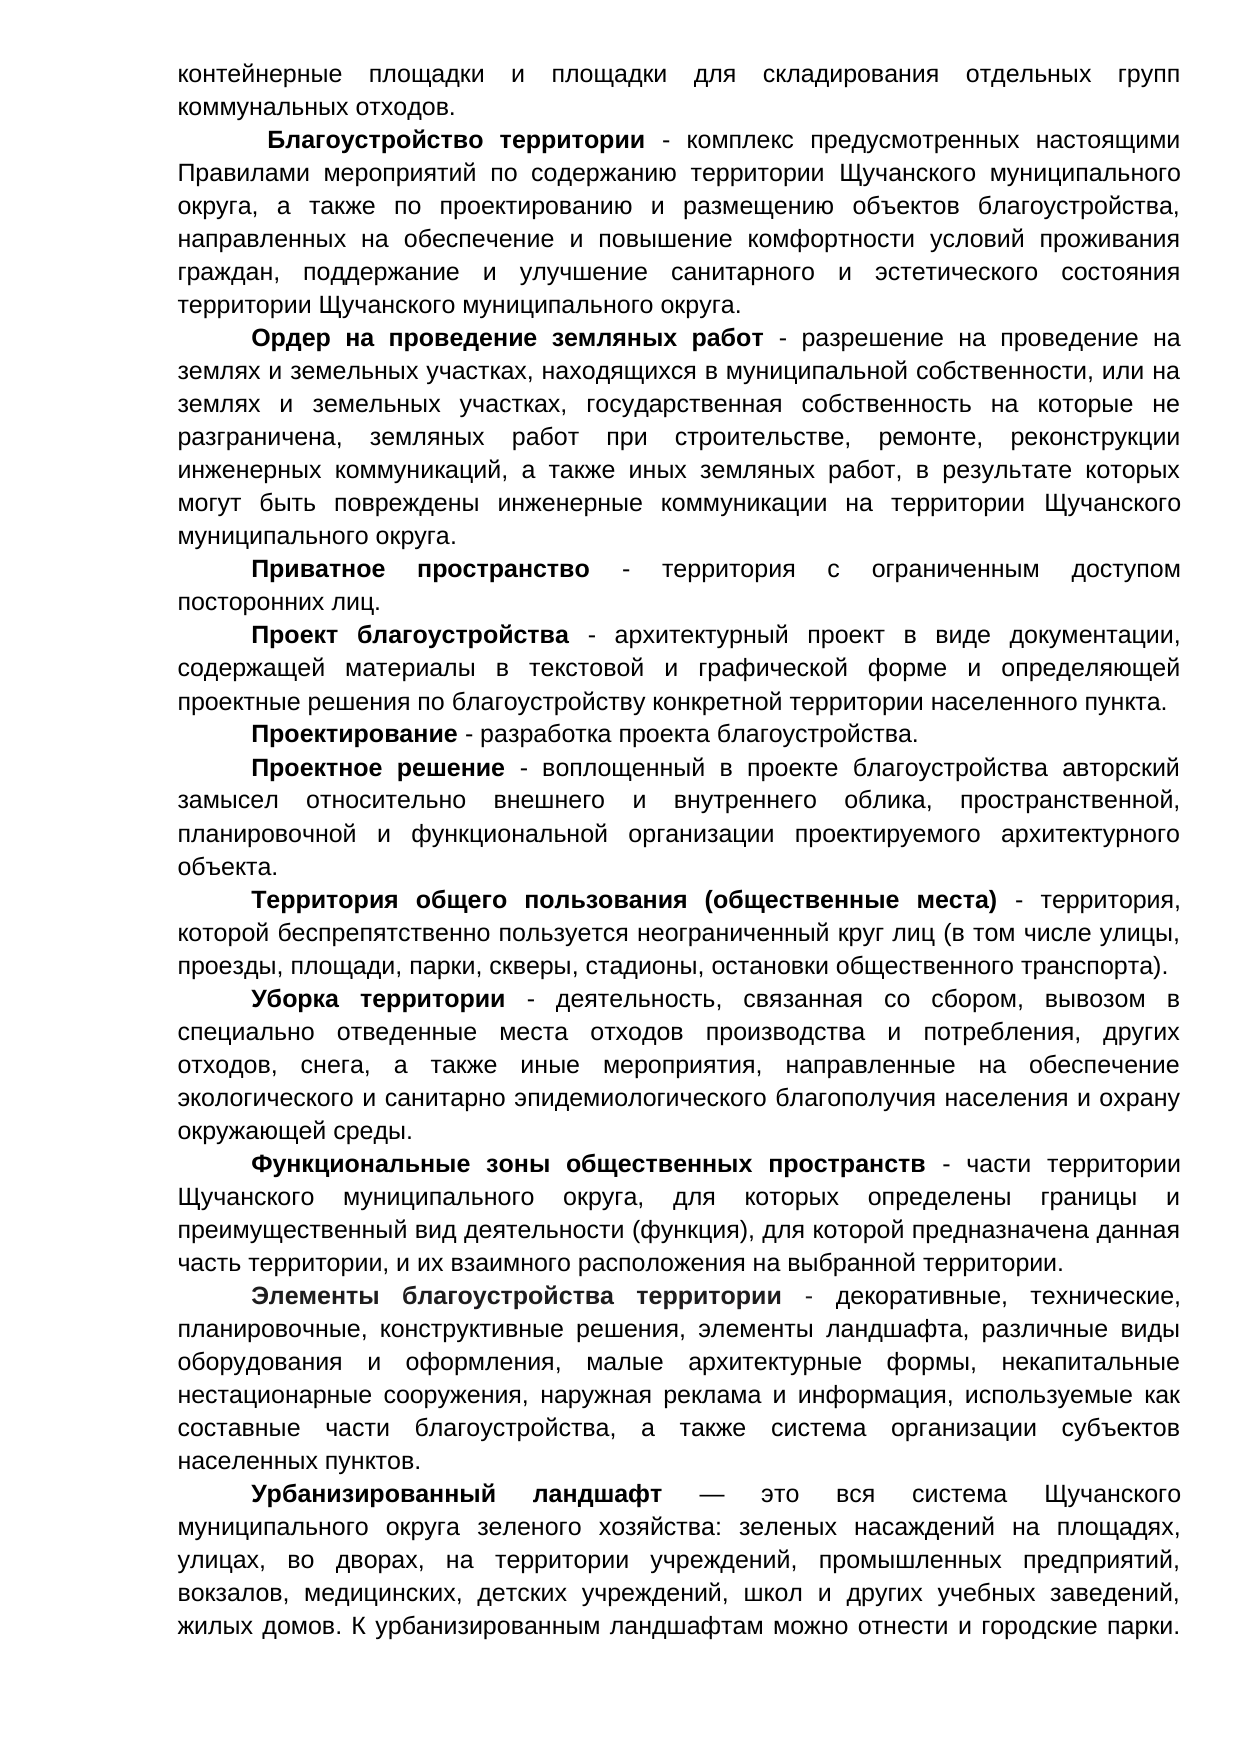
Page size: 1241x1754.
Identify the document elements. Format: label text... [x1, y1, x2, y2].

text Уборка территории - деятельность, связанная со сбором, вывозом в специально отведенные места отходов производства и потребления, других отходов, снега, а также иные мероприятия, направленные на обеспечение экологического и санитарно эпидемиологического благополучия населения и охрану окружающей среды. [177, 984, 1181, 1144]
text Проект благоустройства - архитектурный проект в виде документации, содержащей материалы в текстовой и графической форме и определяющей проектные решения по благоустройству конкретной территории населенного пункта. [177, 620, 1181, 715]
text Функциональные зоны общественных пространств - части территории Щучанского муниципального округа, для которых определены границы и преимущественный вид деятельности (функция), для которой предназначена данная часть территории, и их взаимного расположения на выбранной территории. [177, 1149, 1181, 1277]
text Ордер на проведение земляных работ - разрешение на проведение на землях и земельных участках, находящихся в муниципальной собственности, или на землях и земельных участках, государственная собственность на которые не разграничена, земляных работ при строительстве, ремонте, реконструкции инженерных коммуникаций, а также иных земляных работ, в результате которых могут быть повреждены инженерные коммуникации на территории Щучанского муниципального округа. [177, 323, 1181, 550]
text Проектирование - разработка проекта благоустройства. [177, 719, 1181, 748]
text Благоустройство территории - комплекс предусмотренных настоящими Правилами мероприятий по содержанию территории Щучанского муниципального округа, а также по проектированию и размещению объектов благоустройства, направленных на обеспечение и повышение комфортности условий проживания граждан, поддержание и улучшение санитарного и эстетического состояния территории Щучанского муниципального округа. [177, 125, 1181, 319]
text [177, 1479, 1181, 1640]
text Приватное пространство - территория с ограниченным доступом посторонних лиц. [177, 554, 1181, 616]
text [177, 59, 1181, 121]
text Проектное решение - воплощенный в проекте благоустройства авторский замысел относительно внешнего и внутреннего облика, пространственной, планировочной и функциональной организации проектируемого архитектурного объекта. [177, 752, 1181, 880]
text Элементы благоустройства территории - декоративные, технические, планировочные, конструктивные решения, элементы ландшафта, различные виды оборудования и оформления, малые архитектурные формы, некапитальные нестационарные сооружения, наружная реклама и информация, используемые как составные части благоустройства, а также система организации субъектов населенных пунктов. [177, 1281, 1181, 1475]
text Территория общего пользования (общественные места) - территория, которой беспрепятственно пользуется неограниченный круг лиц (в том числе улицы, проезды, площади, парки, скверы, стадионы, остановки общественного транспорта). [177, 884, 1181, 979]
